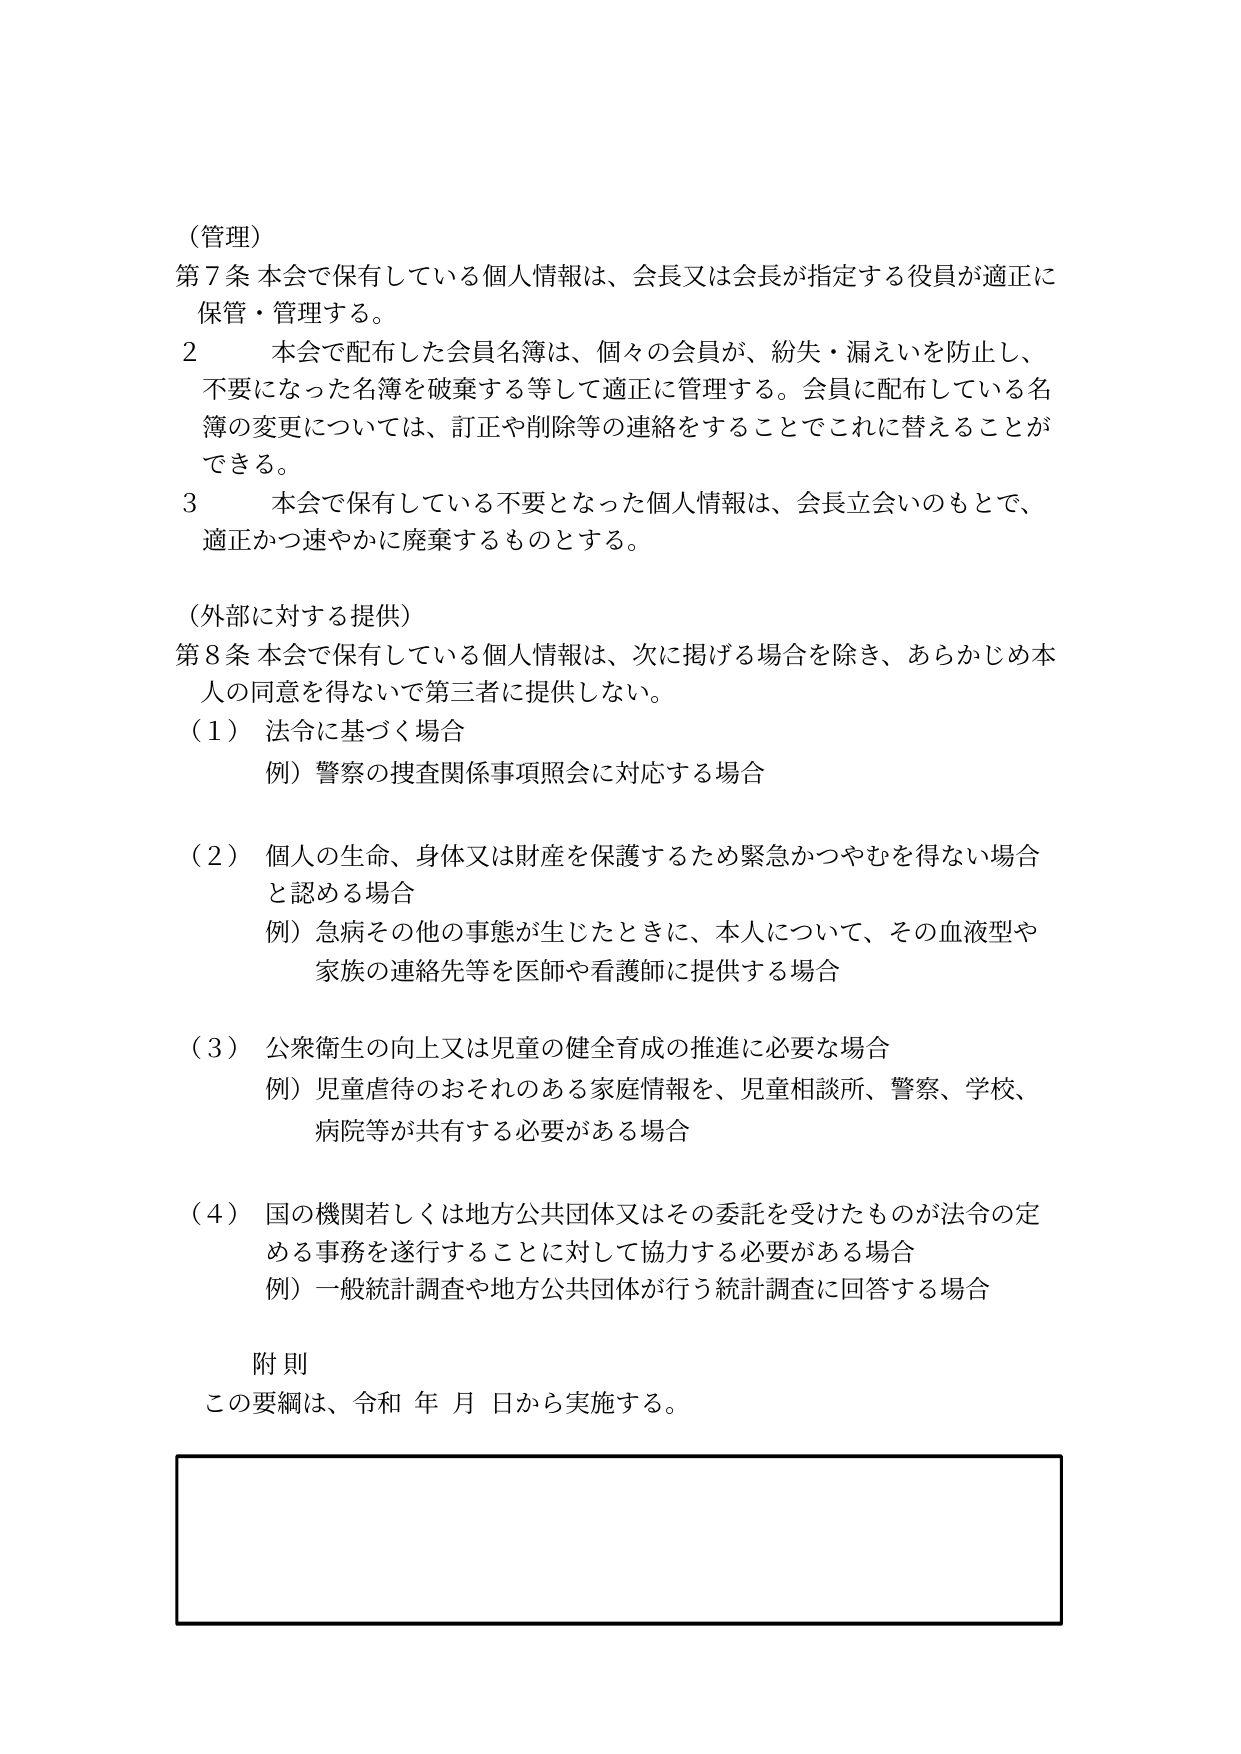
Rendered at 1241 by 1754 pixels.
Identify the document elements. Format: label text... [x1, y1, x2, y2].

text 家族の連絡先等を医師や看護師に提供する場合 [265, 950, 1062, 988]
text （外部に対する提供） [176, 596, 1063, 634]
text 例）一般統計調査や地方公共団体が行う統計調査に回答する場合 [265, 1269, 1062, 1306]
text （管理） [176, 217, 1063, 254]
list 公衆衛生の向上又は児童の健全育成の推進に必要な場合 [177, 1028, 1062, 1065]
list 個人の生命、身体又は財産を保護するため緊急かつやむを得ない場合と認める場合 [177, 836, 1062, 911]
text 例）児童虐待のおそれのある家庭情報を、児童相談所、警察、学校、 [265, 1069, 1062, 1107]
text この要綱は、令和 年 月 日から実施する。 [202, 1383, 1063, 1420]
list 本会で保有している不要となった個人情報は、会長立会いのもとで、適正かつ速やかに廃棄するものとする。 [177, 483, 1062, 558]
list 国の機関若しくは地方公共団体又はその委託を受けたものが法令の定める事務を遂行することに対して協力する必要がある場合 [177, 1194, 1062, 1269]
text 病院等が共有する必要がある場合 [265, 1111, 1062, 1148]
text 第７条 本会で保有している個人情報は、会長又は会長が指定する役員が適正に保管・管理する。 [176, 255, 1063, 330]
text 第８条 本会で保有している個人情報は、次に掲げる場合を除き、あらかじめ本人の同意を得ないで第三者に提供しない。 [176, 635, 1063, 710]
list 法令に基づく場合 [177, 711, 1062, 748]
text 例）警察の捜査関係事項照会に対応する場合 [265, 752, 1062, 790]
text 附 則 [252, 1344, 1063, 1381]
text 例）急病その他の事態が生じたときに、本人について、その血液型や [265, 912, 1062, 949]
list 本会で配布した会員名簿は、個々の会員が、紛失・漏えいを防止し、不要になった名簿を破棄する等して適正に管理する。会員に配布している名簿の変更については、訂正や削除等の連絡をすることでこれに替えることができる。 [177, 332, 1062, 482]
